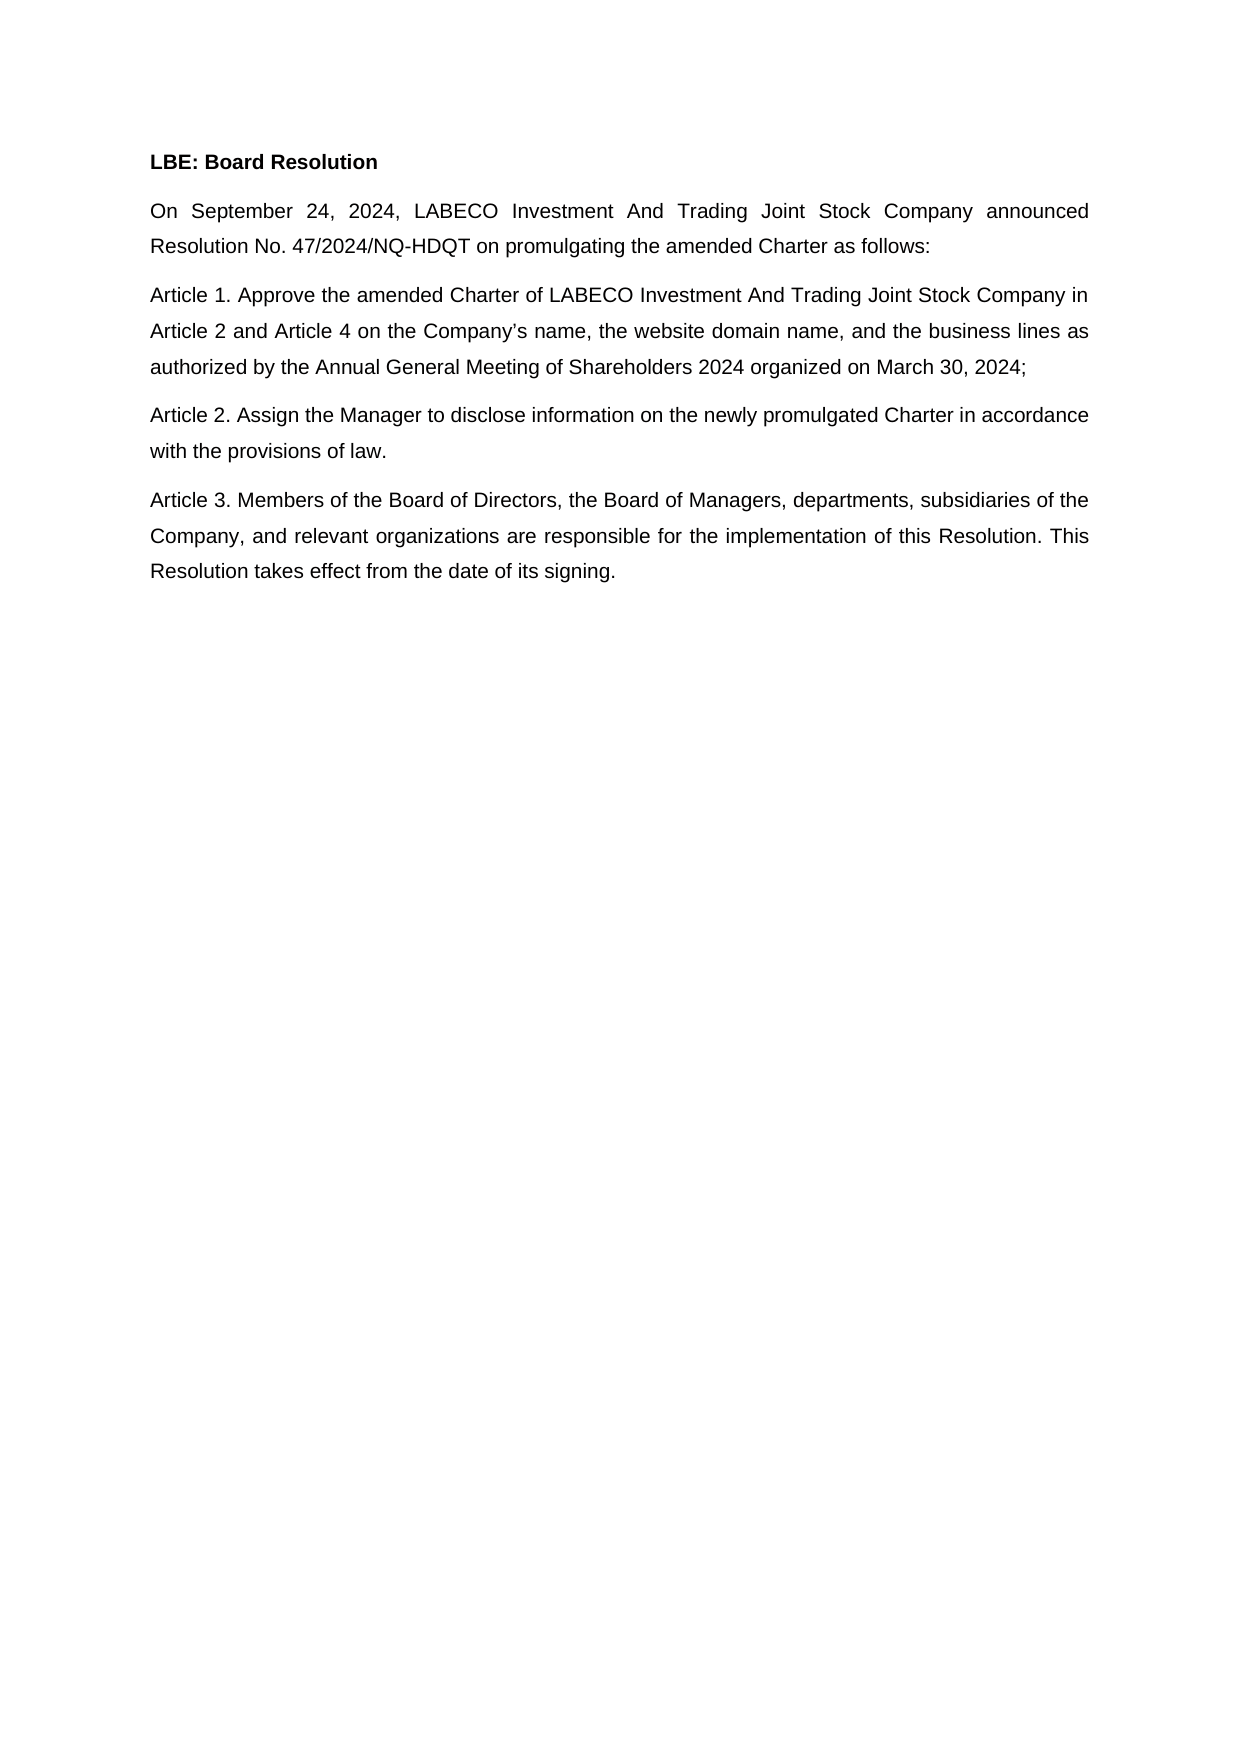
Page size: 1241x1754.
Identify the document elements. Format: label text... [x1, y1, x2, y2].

text LBE: Board Resolution [150, 150, 1090, 174]
text ‎‎Article 2. Assign the Manager to disclose information on the newly promulgated Charter in accordance with the provisions of law. [150, 403, 1090, 463]
text On September 24, 2024, LABECO Investment And Trading Joint Stock Company announced Resolution No. 47/2024/NQ-HDQT on promulgating the amended Charter as follows: [150, 198, 1090, 258]
text ‎‎Article 3. Members of the Board of Directors, the Board of Managers, departments, subsidiaries of the Company, and relevant organizations are responsible for the implementation of this Resolution. This Resolution takes effect from the date of its signing. [150, 487, 1090, 583]
text ‎‎Article 1. Approve the amended Charter of LABECO Investment And Trading Joint Stock Company in Article 2 and Article 4 on the Company’s name, the website domain name, and the business lines as authorized by the Annual General Meeting of Shareholders 2024 organized on March 30, 2024; [150, 283, 1090, 379]
